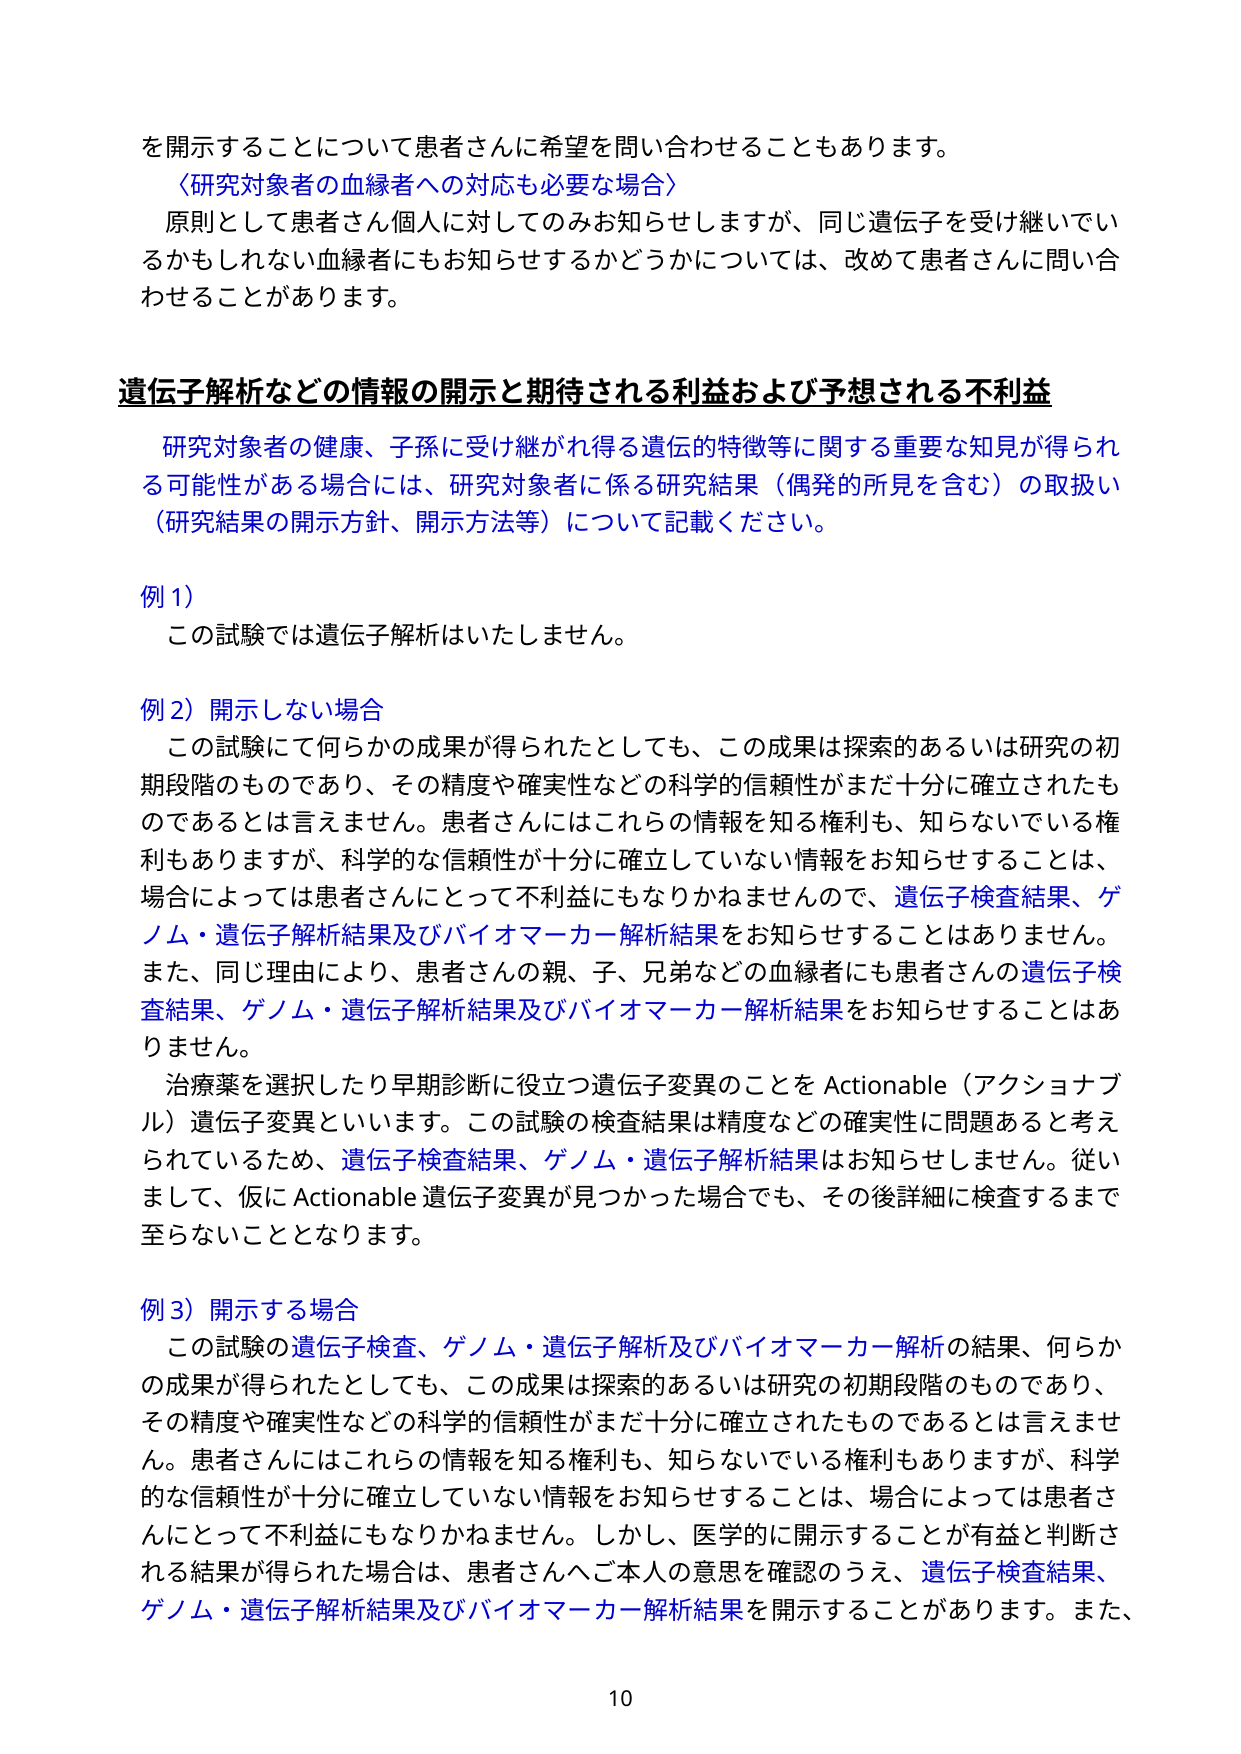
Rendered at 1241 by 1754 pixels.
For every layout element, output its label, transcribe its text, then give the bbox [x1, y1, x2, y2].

text この試験にて何らかの成果が得られたとしても、この成果は探索的あるいは研究の初期段階のものであり、その精度や確実性などの科学的信頼性がまだ十分に確立されたものであるとは言えません。患者さんにはこれらの情報を知る権利も、知らないでいる権利もありますが、科学的な信頼性が十分に確立していない情報をお知らせすることは、場合によっては患者さんにとって不利益にもなりかねませんので、遺伝子検査結果、ゲノム・遺伝子解析結果及びバイオマーカー解析結果をお知らせすることはありません。また、同じ理由により、患者さんの親、子、兄弟などの血縁者にも患者さんの遺伝子検査結果、ゲノム・遺伝子解析結果及びバイオマーカー解析結果をお知らせすることはありません。 [140, 727, 1122, 1064]
text 研究対象者の健康、子孫に受け継がれ得る遺伝的特徴等に関する重要な知見が得られる可能性がある場合には、研究対象者に係る研究結果（偶発的所見を含む）の取扱い（研究結果の開示方針、開示方法等）について記載ください。 [140, 427, 1122, 539]
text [140, 1327, 1122, 1627]
text この試験では遺伝子解析はいたしません。 [140, 614, 1122, 652]
text 〈研究対象者の血縁者への対応も必要な場合〉 [140, 164, 1122, 202]
text 治療薬を選択したり早期診断に役立つ遺伝子変異のことをActionable（アクショナブル）遺伝子変異といいます。この試験の検査結果は精度などの確実性に問題あると考えられているため、遺伝子検査結果、ゲノム・遺伝子解析結果はお知らせしません。従いまして、仮にActionable遺伝子変異が見つかった場合でも、その後詳細に検査するまで至らないこととなります。 [140, 1064, 1122, 1252]
text 原則として患者さん個人に対してのみお知らせしますが、同じ遺伝子を受け継いでいるかもしれない血縁者にもお知らせするかどうかについては、改めて患者さんに問い合わせることがあります。 [140, 202, 1122, 314]
text 例2）開示しない場合 [140, 689, 1122, 727]
text 例1） [140, 577, 1122, 614]
text 遺伝子解析などの情報の開示と期待される利益および予想される不利益 [118, 352, 1122, 427]
text 例3）開示する場合 [140, 1289, 1122, 1327]
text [140, 127, 1122, 164]
